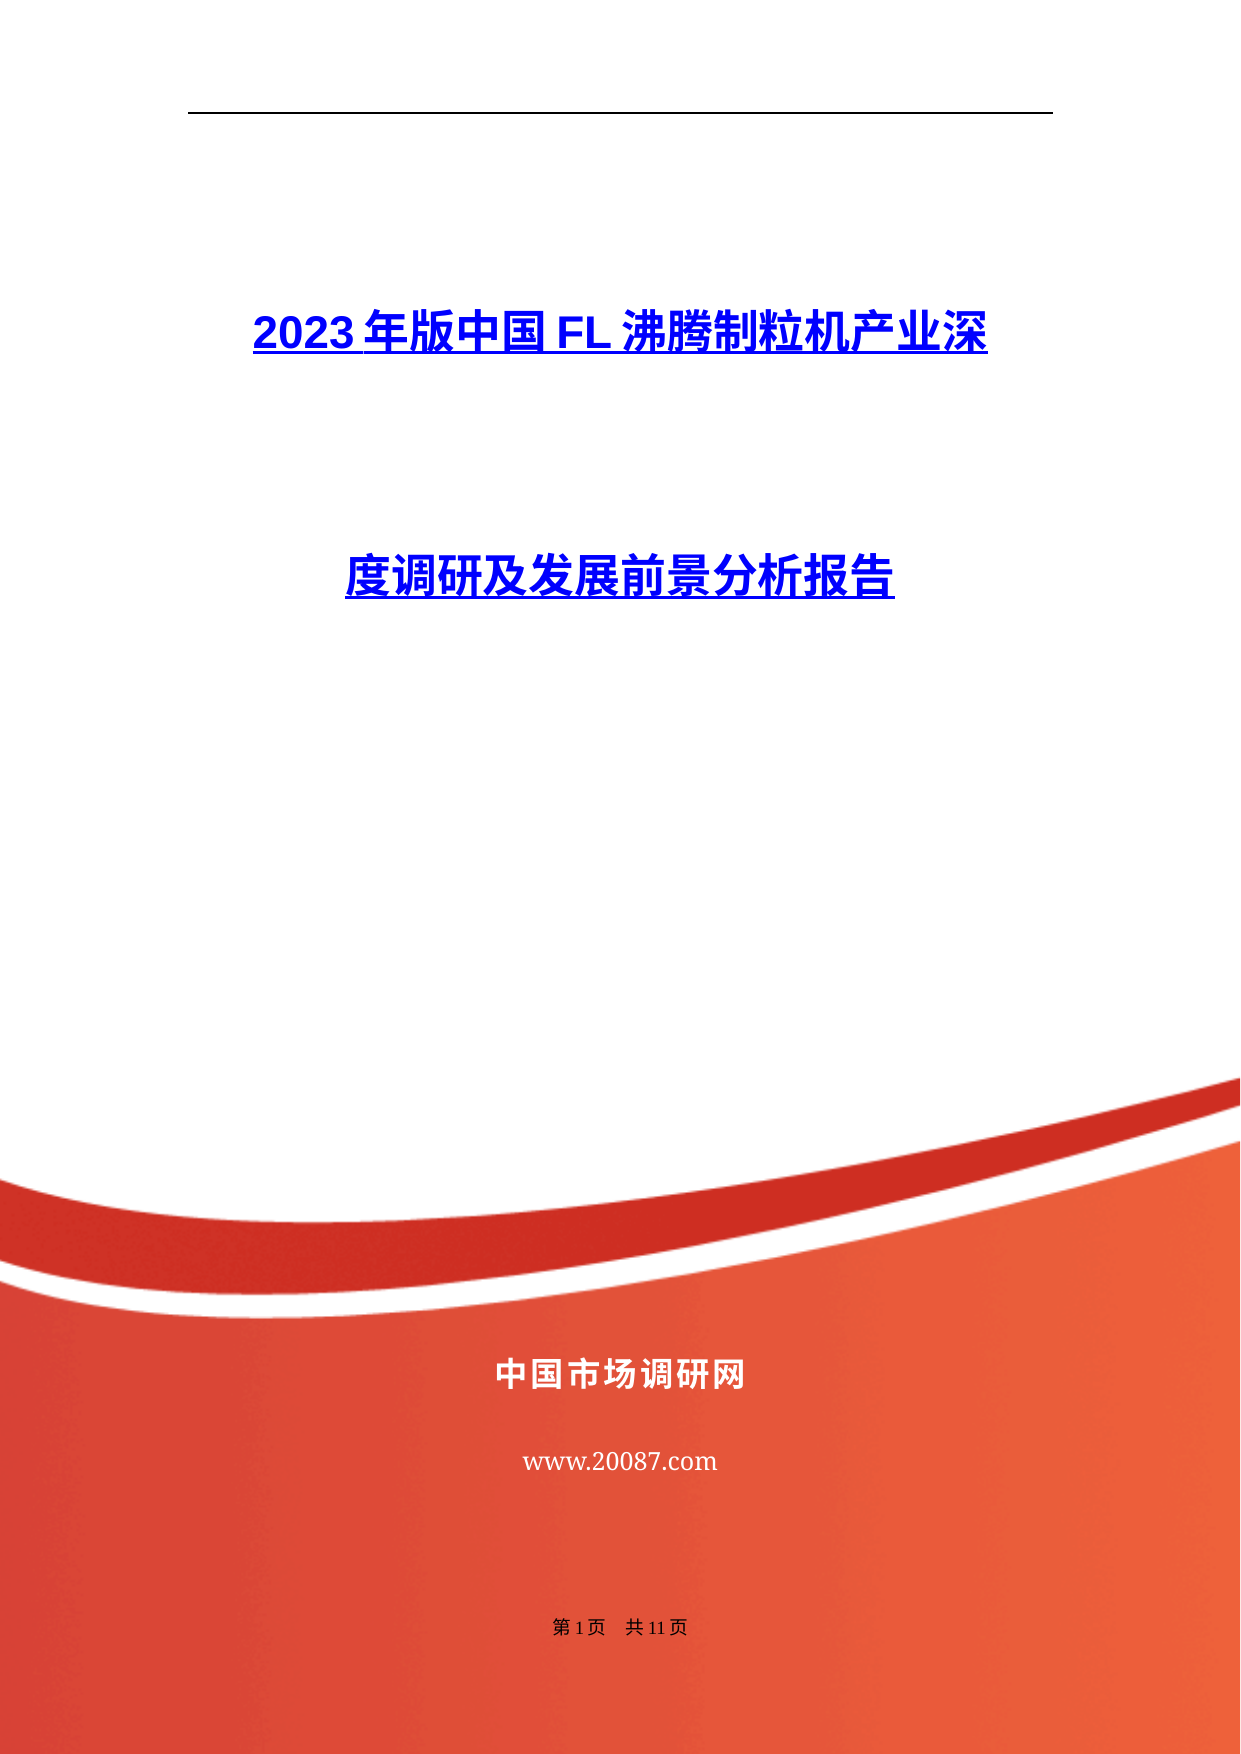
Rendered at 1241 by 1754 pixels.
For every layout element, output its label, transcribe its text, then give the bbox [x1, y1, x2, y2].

text www.20087.com [187, 1428, 1053, 1493]
table_header 2023年版中国FL沸腾制粒机产业深度调研及发展前景分析报告 [188, 207, 1053, 773]
subtitle 中国市场调研网 [187, 1339, 1053, 1404]
picture [0, 1006, 1241, 1754]
